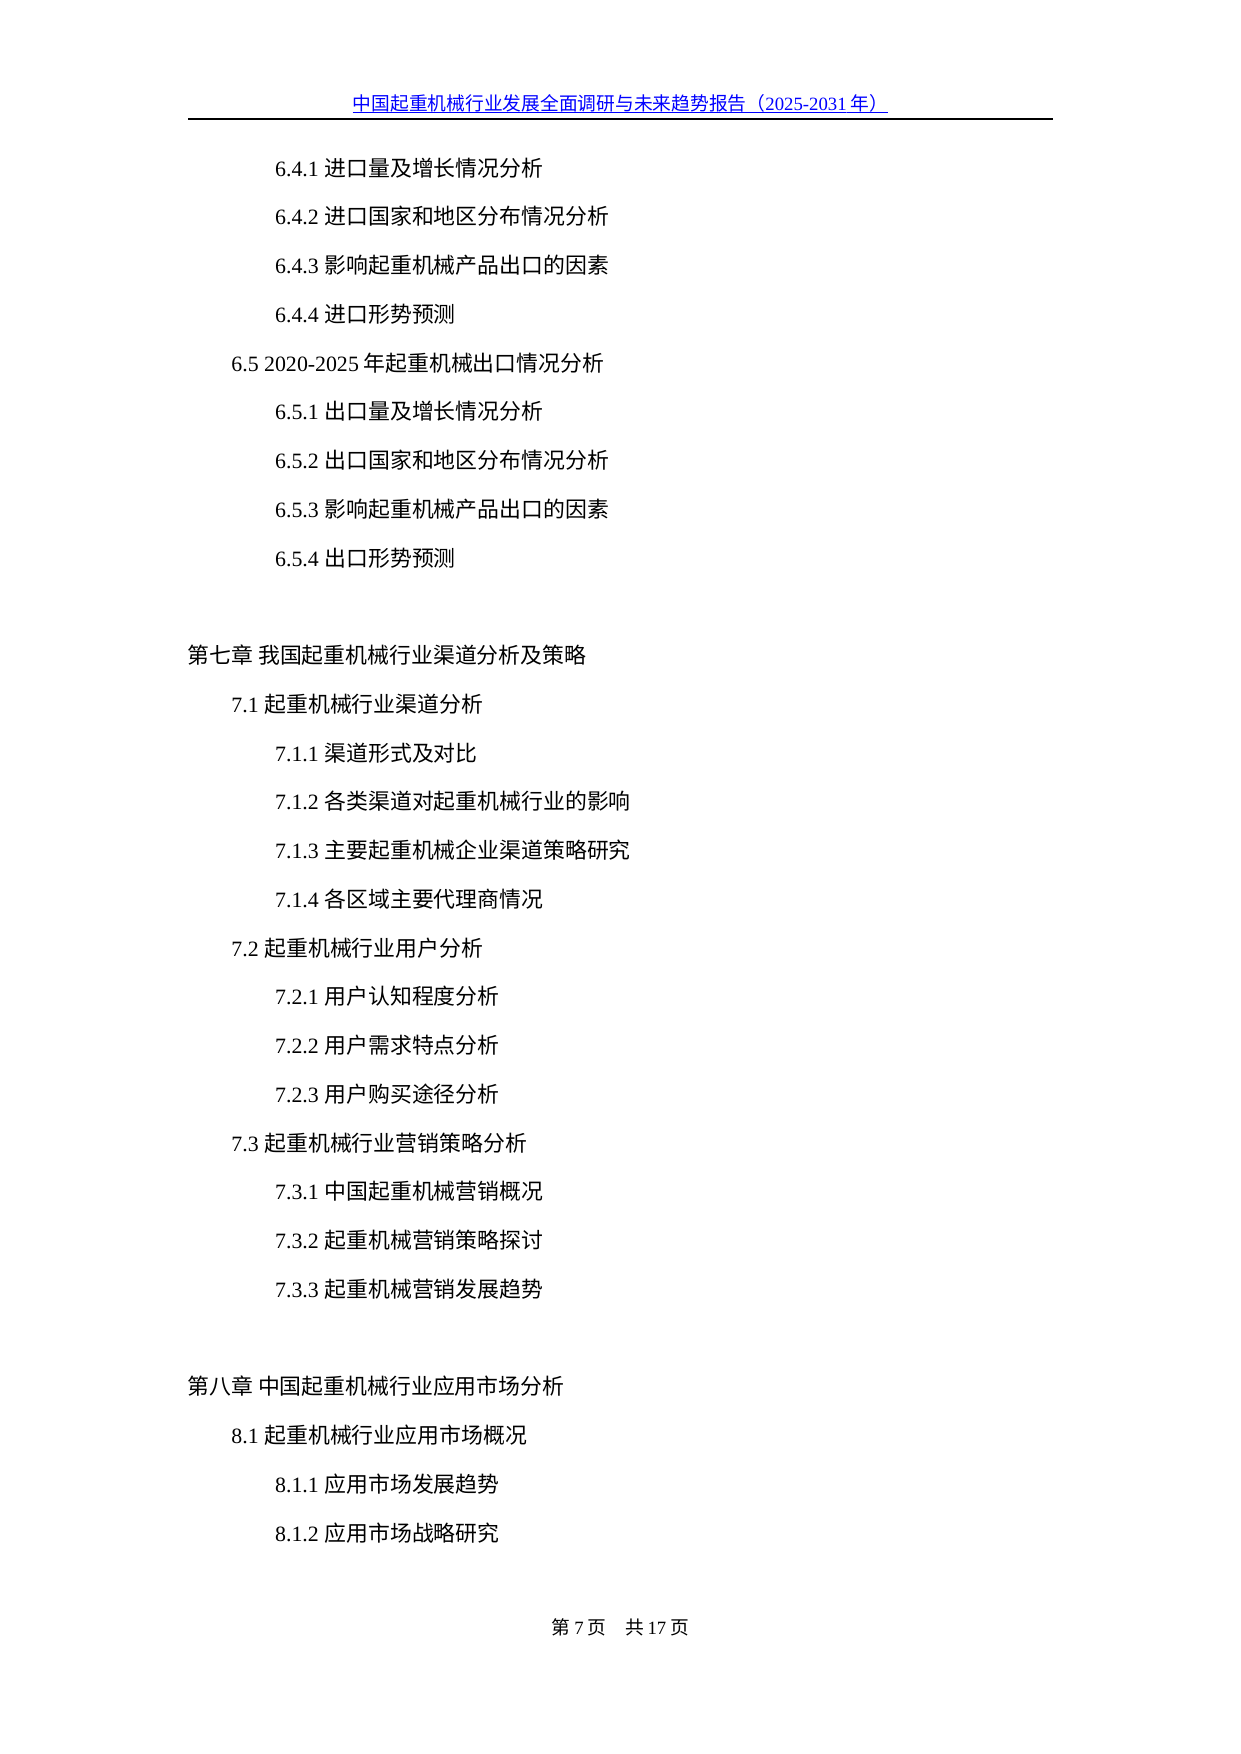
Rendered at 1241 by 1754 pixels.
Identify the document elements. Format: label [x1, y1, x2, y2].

text [187, 150, 1053, 1548]
